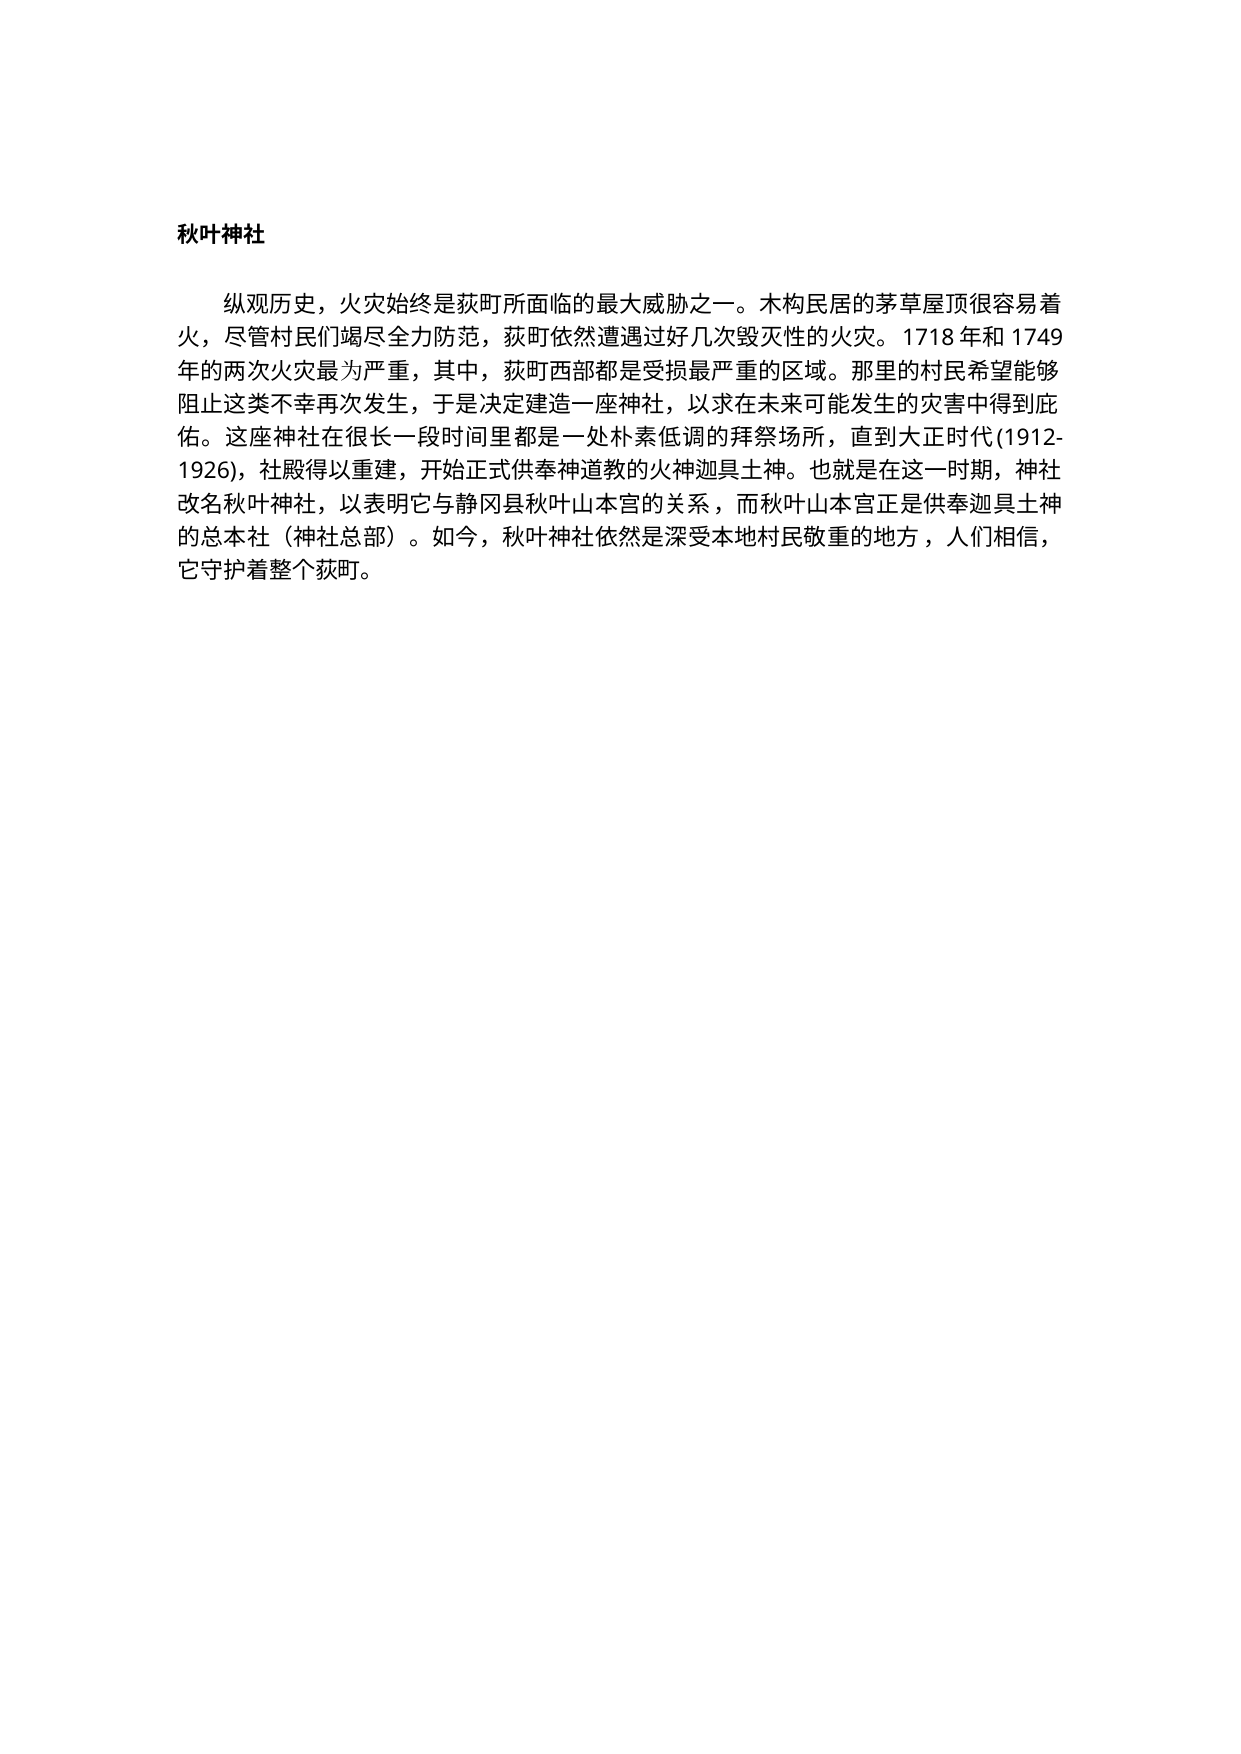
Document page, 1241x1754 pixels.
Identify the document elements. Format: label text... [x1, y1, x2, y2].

text 纵观历史，火灾始终是荻町所面临的最大威胁之一。木构民居的茅草屋顶很容易着火，尽管村民们竭尽全力防范，荻町依然遭遇过好几次毁灭性的火灾。1718年和1749年的两次火灾最为严重，其中，荻町西部都是受损最严重的区域。那里的村民希望能够阻止这类不幸再次发生，于是决定建造一座神社，以求在未来可能发生的灾害中得到庇佑。这座神社在很长一段时间里都是一处朴素低调的拜祭场所，直到大正时代(1912-1926)，社殿得以重建，开始正式供奉神道教的火神迦具土神。也就是在这一时期，神社改名秋叶神社，以表明它与静冈县秋叶山本宫的关系，而秋叶山本宫正是供奉迦具土神的总本社（神社总部）。如今，秋叶神社依然是深受本地村民敬重的地方，人们相信，它守护着整个荻町。 [177, 286, 1063, 585]
text 秋叶神社 [177, 217, 1063, 248]
